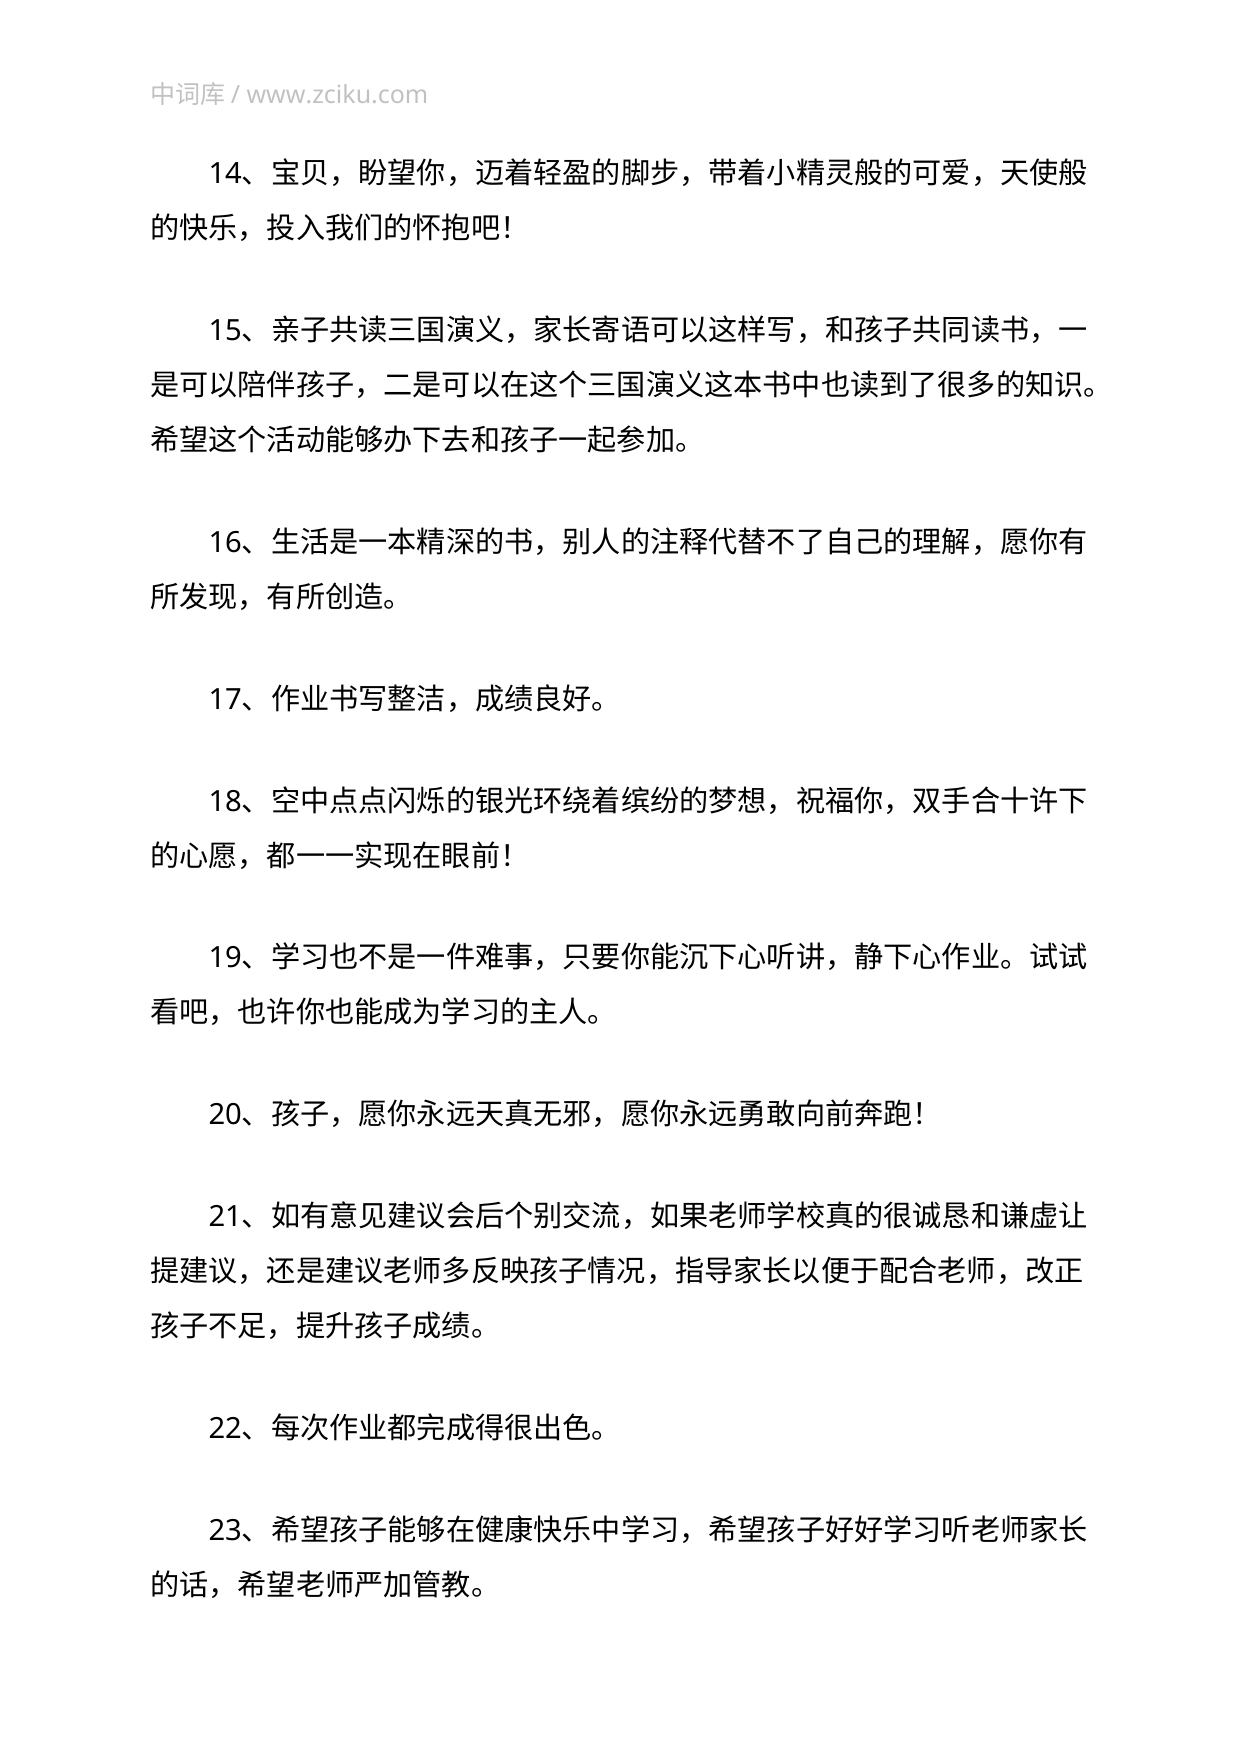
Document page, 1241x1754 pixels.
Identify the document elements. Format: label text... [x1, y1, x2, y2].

text 19、学习也不是一件难事，只要你能沉下心听讲，静下心作业。试试看吧，也许你也能成为学习的主人。 [150, 934, 1090, 1031]
text 21、如有意见建议会后个别交流，如果老师学校真的很诚恳和谦虚让提建议，还是建议老师多反映孩子情况，指导家长以便于配合老师，改正孩子不足，提升孩子成绩。 [150, 1193, 1090, 1345]
text 23、希望孩子能够在健康快乐中学习，希望孩子好好学习听老师家长的话，希望老师严加管教。 [150, 1506, 1090, 1604]
text 20、孩子，愿你永远天真无邪，愿你永远勇敢向前奔跑！ [150, 1091, 1090, 1133]
text 15、亲子共读三国演义，家长寄语可以这样写，和孩子共同读书，一是可以陪伴孩子，二是可以在这个三国演义这本书中也读到了很多的知识。希望这个活动能够办下去和孩子一起参加。 [150, 307, 1090, 459]
text 14、宝贝，盼望你，迈着轻盈的脚步，带着小精灵般的可爱，天使般的快乐，投入我们的怀抱吧！ [150, 150, 1090, 247]
text 18、空中点点闪烁的银光环绕着缤纷的梦想，祝福你，双手合十许下的心愿，都一一实现在眼前！ [150, 777, 1090, 874]
text 17、作业书写整洁，成绩良好。 [150, 675, 1090, 718]
text 22、每次作业都完成得很出色。 [150, 1404, 1090, 1447]
text 16、生活是一本精深的书，别人的注释代替不了自己的理解，愿你有所发现，有所创造。 [150, 518, 1090, 616]
